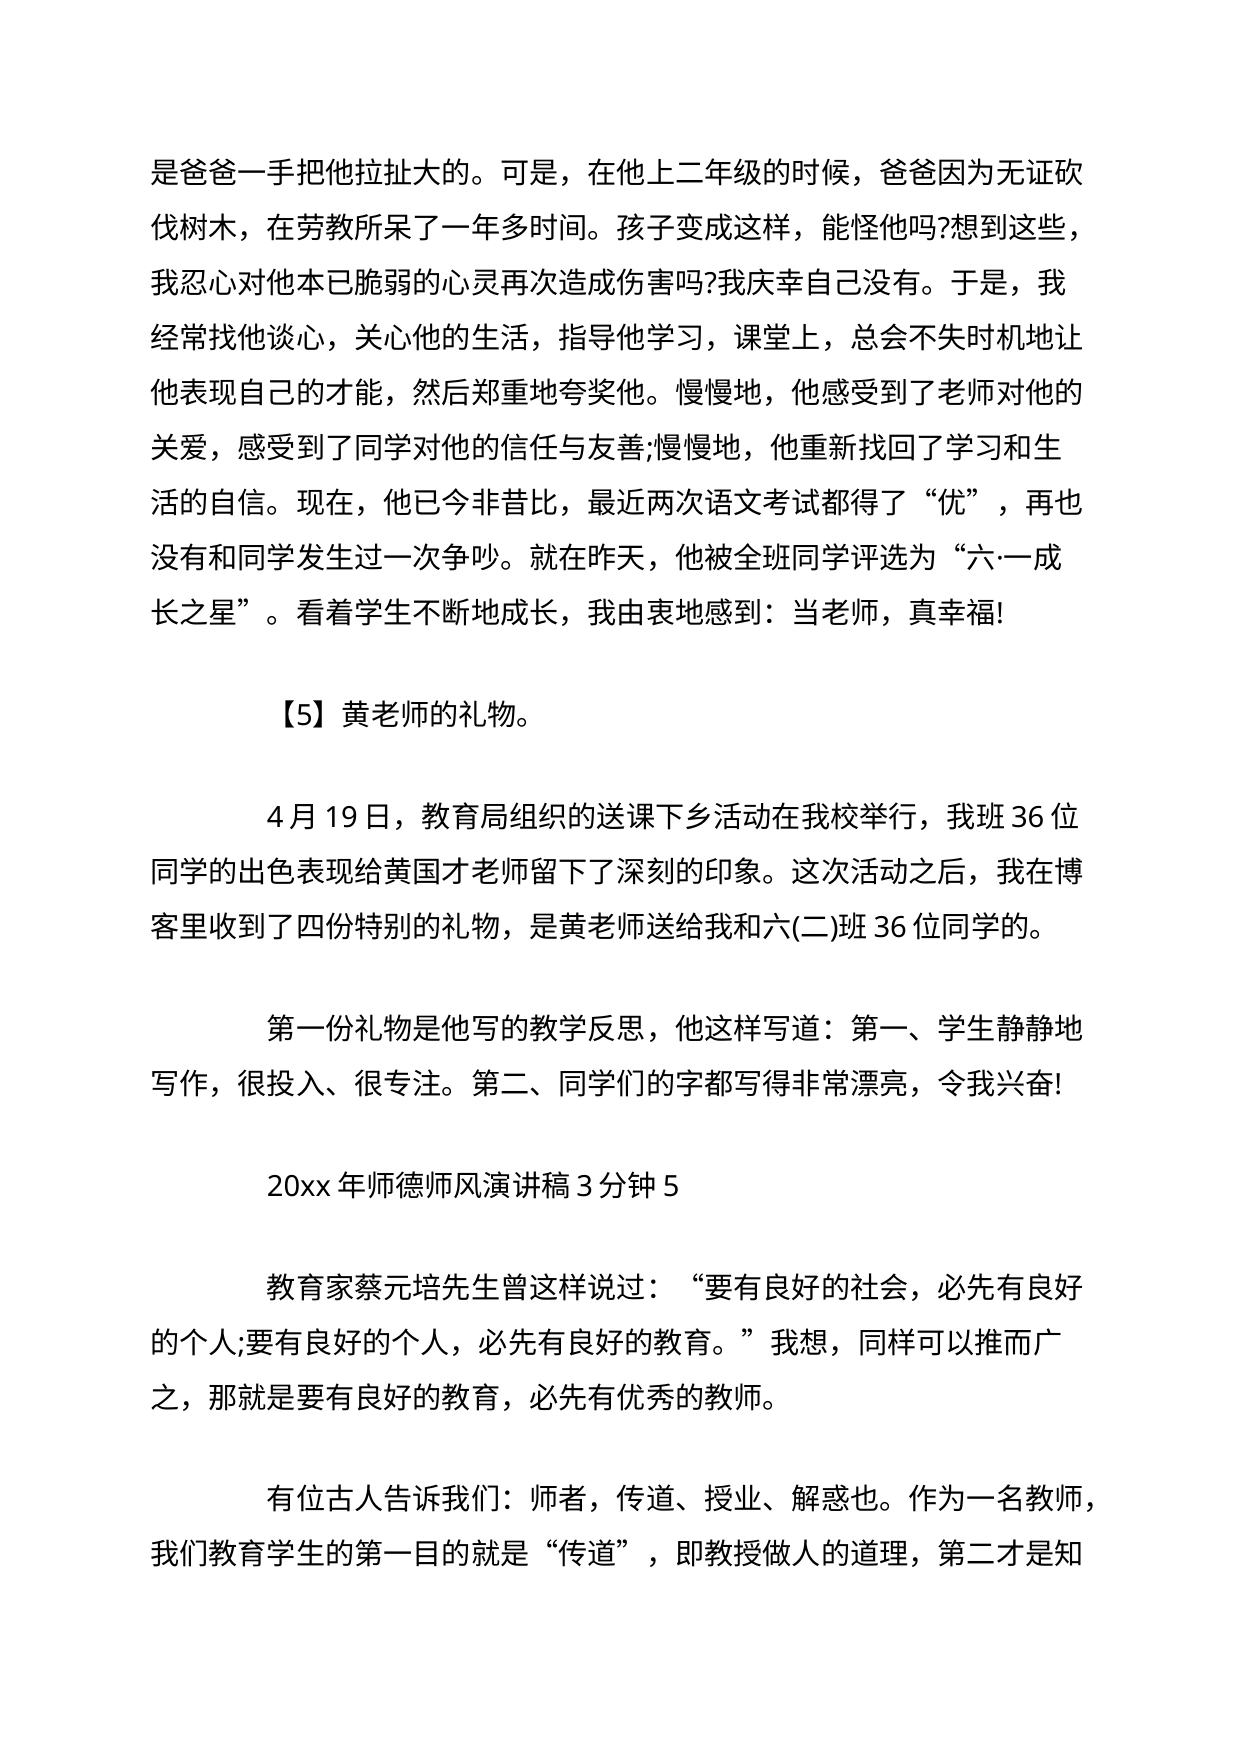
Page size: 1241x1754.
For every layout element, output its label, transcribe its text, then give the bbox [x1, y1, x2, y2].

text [150, 150, 1090, 632]
text 【5】黄老师的礼物。 [150, 692, 1090, 734]
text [150, 1476, 1090, 1573]
text 教育家蔡元培先生曾这样说过：“要有良好的社会，必先有良好的个人;要有良好的个人，必先有良好的教育。”我想，同样可以推而广之，那就是要有良好的教育，必先有优秀的教师。 [150, 1264, 1090, 1416]
text 20xx年师德师风演讲稿3分钟5 [150, 1162, 1090, 1205]
text 4月19日，教育局组织的送课下乡活动在我校举行，我班36位同学的出色表现给黄国才老师留下了深刻的印象。这次活动之后，我在博客里收到了四份特别的礼物，是黄老师送给我和六(二)班36位同学的。 [150, 793, 1090, 946]
text 第一份礼物是他写的教学反思，他这样写道：第一、学生静静地写作，很投入、很专注。第二、同学们的字都写得非常漂亮，令我兴奋! [150, 1005, 1090, 1103]
